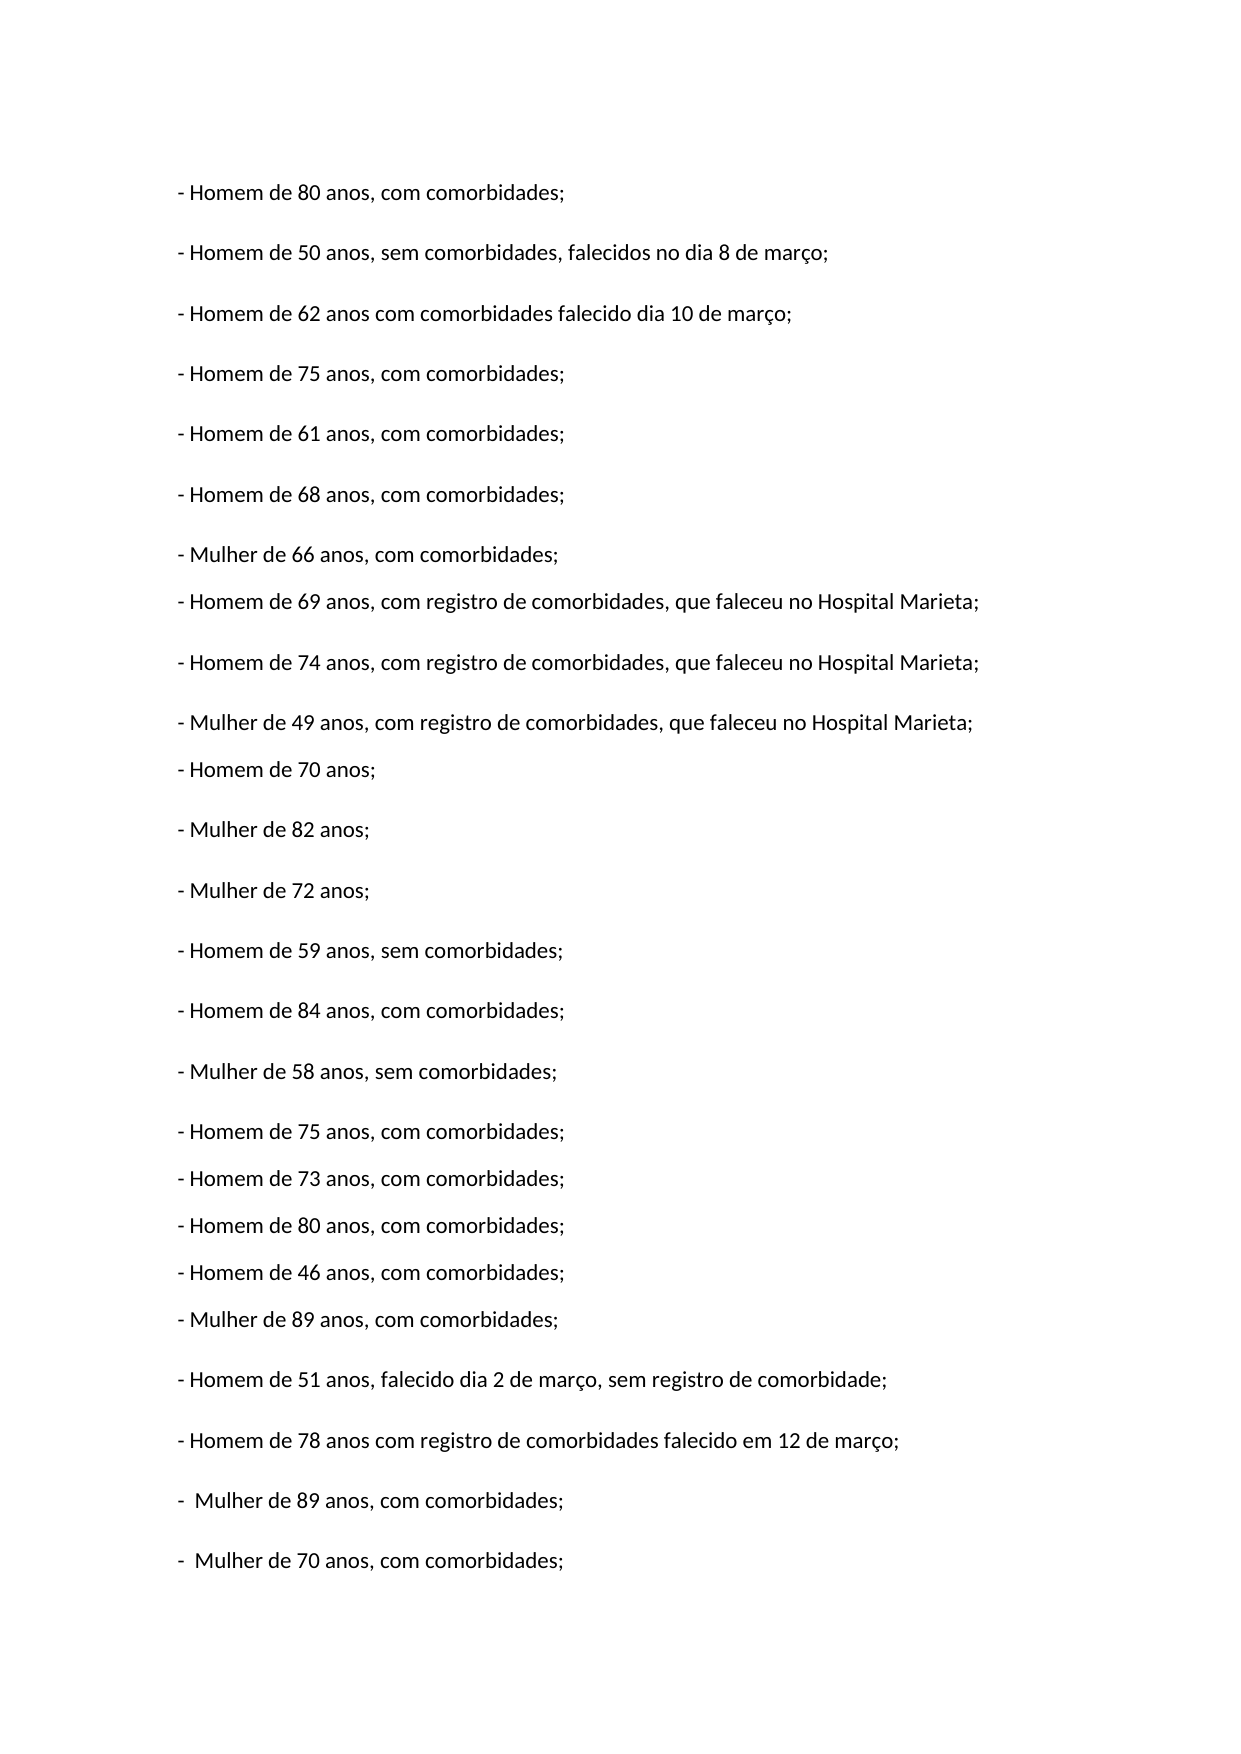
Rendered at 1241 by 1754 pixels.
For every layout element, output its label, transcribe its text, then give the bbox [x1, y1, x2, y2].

text - Homem de 80 anos, com comorbidades; [177, 1211, 1063, 1239]
text - Homem de 46 anos, com comorbidades; [177, 1258, 1063, 1286]
text - Homem de 70 anos; - Mulher de 82 anos; - Mulher de 72 anos; - Homem de 59 anos, sem comorbidades; - Homem de 84 anos, com comorbidades; - Mulher de 58 anos, sem comorbidades; - Homem de 75 anos, com comorbidades; [177, 755, 1063, 1145]
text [177, 1305, 1063, 1574]
text - Homem de 73 anos, com comorbidades; [177, 1164, 1063, 1192]
text - Homem de 69 anos, com registro de comorbidades, que faleceu no Hospital Marieta; - Homem de 74 anos, com registro de comorbidades, que faleceu no Hospital Marieta; - Mulher de 49 anos, com registro de comorbidades, que faleceu no Hospital Marieta; [177, 587, 1063, 736]
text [177, 148, 1063, 568]
